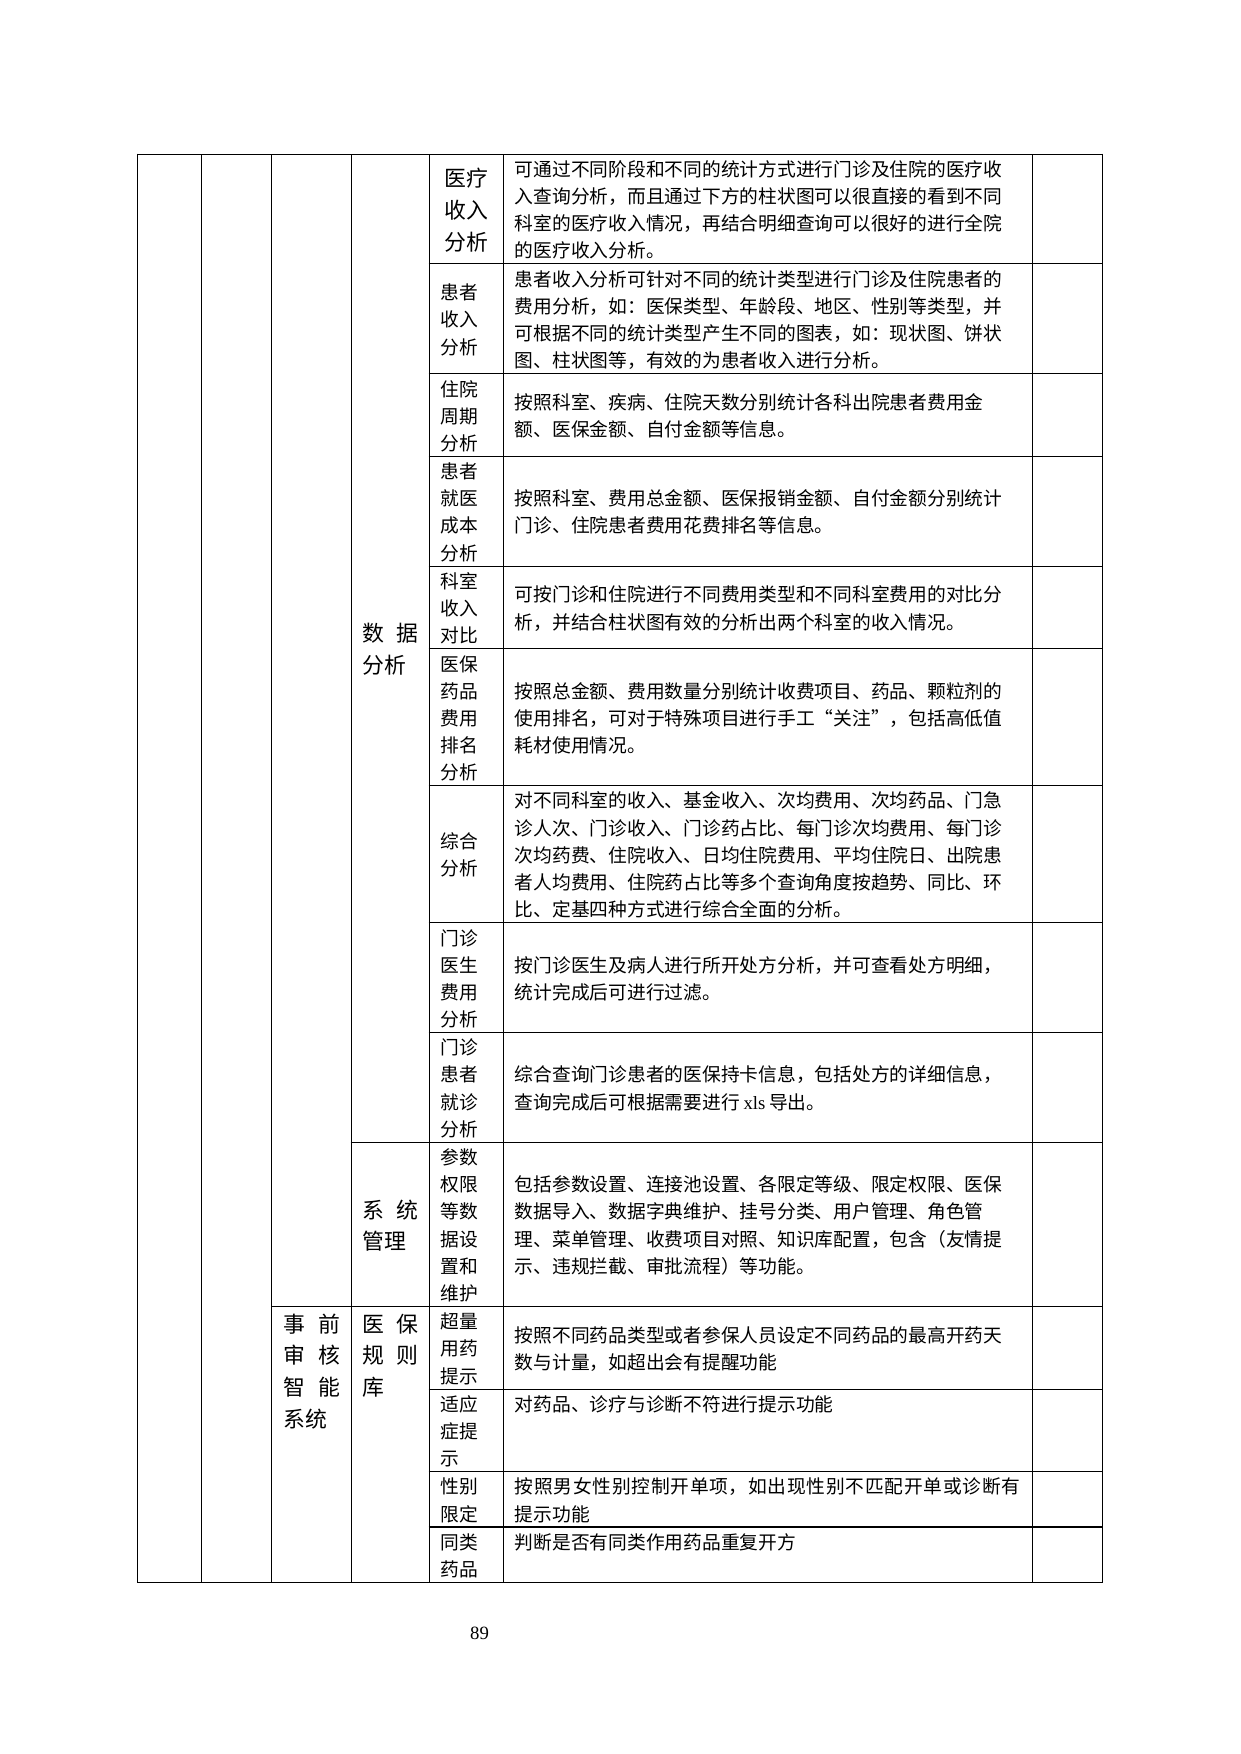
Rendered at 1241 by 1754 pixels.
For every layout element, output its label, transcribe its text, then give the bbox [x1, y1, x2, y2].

table_cell 按照科室、费用总金额、医保报销金额、自付金额分别统计门诊、住院患者费用花费排名等信息。 [504, 457, 1032, 566]
table_cell 科室收入对比 [430, 567, 503, 648]
table_cell 按门诊医生及病人进行所开处方分析，并可查看处方明细，统计完成后可进行过滤。 [504, 923, 1032, 1032]
table_cell 按照男女性别控制开单项，如出现性别不匹配开单或诊断有提示功能 [504, 1472, 1032, 1526]
table_cell 事前审核智能系统 [272, 1307, 351, 1582]
table_cell 对药品、诊疗与诊断不符进行提示功能 [504, 1390, 1032, 1471]
table_cell [1033, 1528, 1102, 1582]
table_cell 按照总金额、费用数量分别统计收费项目、药品、颗粒剂的使用排名，可对于特殊项目进行手工“关注”，包括高低值耗材使用情况。 [504, 649, 1032, 785]
table_cell 参数权限等数据设置和维护 [430, 1143, 503, 1306]
table_cell [1033, 1390, 1102, 1471]
table_cell 按照不同药品类型或者参保人员设定不同药品的最高开药天数与计量，如超出会有提醒功能 [504, 1307, 1032, 1388]
table_cell 数据分析 [352, 155, 429, 1142]
table_cell 综合查询门诊患者的医保持卡信息，包括处方的详细信息，查询完成后可根据需要进行xls导出。 [504, 1033, 1032, 1142]
table_cell [1033, 264, 1102, 373]
table_cell 综合分析 [430, 786, 503, 922]
table_cell 超量用药提示 [430, 1307, 503, 1388]
table_cell 医保药品费用排名分析 [430, 649, 503, 785]
table_cell 患者收入分析 [430, 264, 503, 373]
table_cell 包括参数设置、连接池设置、各限定等级、限定权限、医保数据导入、数据字典维护、挂号分类、用户管理、角色管理、菜单管理、收费项目对照、知识库配置，包含（友情提示、违规拦截、审批流程）等功能。 [504, 1143, 1032, 1306]
table_cell [1033, 1033, 1102, 1142]
table_cell [1033, 567, 1102, 648]
table_cell 性别限定 [430, 1472, 503, 1526]
table_cell [1033, 786, 1102, 922]
table_cell 同类药品重复用药 [430, 1528, 503, 1582]
table_cell 可按门诊和住院进行不同费用类型和不同科室费用的对比分析，并结合柱状图有效的分析出两个科室的收入情况。 [504, 567, 1032, 648]
table_cell 门诊医生费用分析 [430, 923, 503, 1032]
table_cell 医保规则库 [352, 1307, 429, 1582]
table_cell [1033, 649, 1102, 785]
table_cell 按照科室、疾病、住院天数分别统计各科出院患者费用金额、医保金额、自付金额等信息。 [504, 374, 1032, 456]
table_cell 对不同科室的收入、基金收入、次均费用、次均药品、门急诊人次、门诊收入、门诊药占比、每门诊次均费用、每门诊次均药费、住院收入、日均住院费用、平均住院日、出院患者人均费用、住院药占比等多个查询角度按趋势、同比、环比、定基四种方式进行综合全面的分析。 [504, 786, 1032, 922]
table_cell 可通过不同阶段和不同的统计方式进行门诊及住院的医疗收入查询分析，而且通过下方的柱状图可以很直接的看到不同科室的医疗收入情况，再结合明细查询可以很好的进行全院的医疗收入分析。 [504, 155, 1032, 263]
table_cell 判断是否有同类作用药品重复开方 [504, 1528, 1032, 1582]
table_cell [1033, 923, 1102, 1032]
table_cell 住院周期分析 [430, 374, 503, 456]
table_cell 适应症提示 [430, 1390, 503, 1471]
table_cell 医疗收入分析 [430, 155, 503, 263]
table_cell [1033, 1472, 1102, 1526]
table_cell [1033, 155, 1102, 263]
table_cell [1033, 457, 1102, 566]
table_cell [1033, 1307, 1102, 1388]
table_cell 系统管理 [352, 1143, 429, 1306]
table_cell 门诊患者就诊分析 [430, 1033, 503, 1142]
table_cell 患者收入分析可针对不同的统计类型进行门诊及住院患者的费用分析，如：医保类型、年龄段、地区、性别等类型，并可根据不同的统计类型产生不同的图表，如：现状图、饼状图、柱状图等，有效的为患者收入进行分析。 [504, 264, 1032, 373]
table_cell 患者就医成本分析 [430, 457, 503, 566]
table_cell [1033, 1143, 1102, 1306]
table_cell [1033, 374, 1102, 456]
